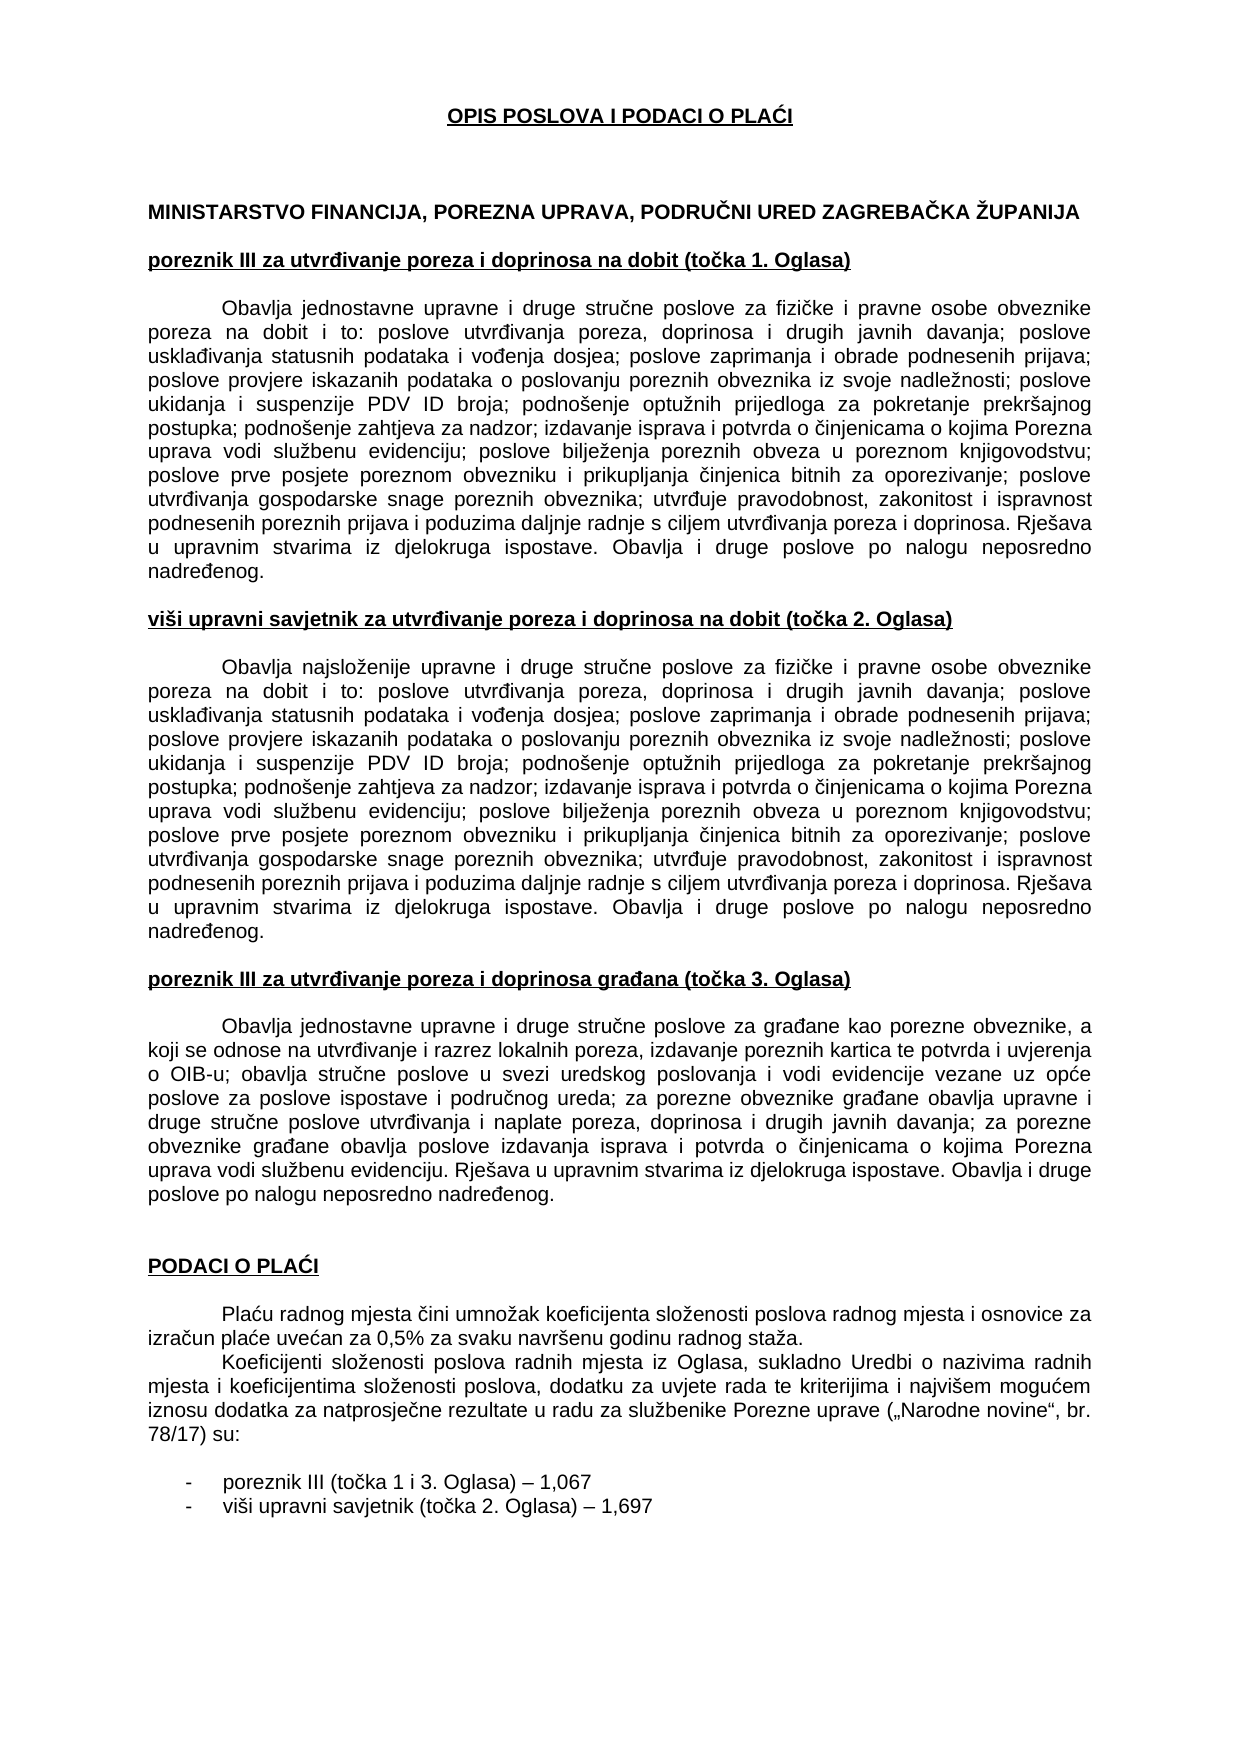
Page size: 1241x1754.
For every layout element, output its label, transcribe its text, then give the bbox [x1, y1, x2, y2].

text OPIS POSLOVA I PODACI O PLAĆI [148, 103, 1093, 127]
text Obavlja jednostavne upravne i druge stručne poslove za fizičke i pravne osobe obveznike poreza na dobit i to: poslove utvrđivanja poreza, doprinosa i drugih javnih davanja; poslove usklađivanja statusnih podataka i vođenja dosjea; poslove zaprimanja i obrade podnesenih prijava; poslove provjere iskazanih podataka o poslovanju poreznih obveznika iz svoje nadležnosti; poslove ukidanja i suspenzije PDV ID broja; podnošenje optužnih prijedloga za pokretanje prekršajnog postupka; podnošenje zahtjeva za nadzor; izdavanje isprava i potvrda o činjenicama o kojima Porezna uprava vodi službenu evidenciju; poslove bilježenja poreznih obveza u poreznom knjigovodstvu; poslove prve posjete poreznom obvezniku i prikupljanja činjenica bitnih za oporezivanje; poslove utvrđivanja gospodarske snage poreznih obveznika; utvrđuje pravodobnost, zakonitost i ispravnost podnesenih poreznih prijava i poduzima daljnje radnje s ciljem utvrđivanja poreza i doprinosa. Rješava u upravnim stvarima iz djelokruga ispostave. Obavlja i druge poslove po nalogu neposredno nadređenog. [148, 296, 1093, 583]
text viši upravni savjetnik za utvrđivanje poreza i doprinosa na dobit (točka 2. Oglasa) [148, 607, 1093, 631]
text poreznik III za utvrđivanje poreza i doprinosa na dobit (točka 1. Oglasa) [148, 248, 1093, 272]
list poreznik III (točka 1 i 3. Oglasa) – 1,067 [185, 1469, 1093, 1493]
text Koeficijenti složenosti poslova radnih mjesta iz Oglasa, sukladno Uredbi o nazivima radnih mjesta i koeficijentima složenosti poslova, dodatku za uvjete rada te kriterijima i najvišem mogućem iznosu dodatka za natprosječne rezultate u radu za službenike Porezne uprave („Narodne novine“, br. 78/17) su: [148, 1350, 1093, 1446]
text Plaću radnog mjesta čini umnožak koeficijenta složenosti poslova radnog mjesta i osnovice za izračun plaće uvećan za 0,5% za svaku navršenu godinu radnog staža. [148, 1302, 1093, 1350]
list viši upravni savjetnik (točka 2. Oglasa) – 1,697 [185, 1493, 1093, 1517]
text PODACI O PLAĆI [148, 1254, 1093, 1278]
text Obavlja jednostavne upravne i druge stručne poslove za građane kao porezne obveznike, a koji se odnose na utvrđivanje i razrez lokalnih poreza, izdavanje poreznih kartica te potvrda i uvjerenja o OIB-u; obavlja stručne poslove u svezi uredskog poslovanja i vodi evidencije vezane uz opće poslove za poslove ispostave i područnog ureda; za porezne obveznike građane obavlja upravne i druge stručne poslove utvrđivanja i naplate poreza, doprinosa i drugih javnih davanja; za porezne obveznike građane obavlja poslove izdavanja isprava i potvrda o činjenicama o kojima Porezna uprava vodi službenu evidenciju. Rješava u upravnim stvarima iz djelokruga ispostave. Obavlja i druge poslove po nalogu neposredno nadređenog. [148, 1014, 1093, 1206]
list MINISTARSTVO FINANCIJA, POREZNA UPRAVA, PODRUČNI URED ZAGREBAČKA ŽUPANIJA [148, 200, 1093, 224]
text Obavlja najsloženije upravne i druge stručne poslove za fizičke i pravne osobe obveznike poreza na dobit i to: poslove utvrđivanja poreza, doprinosa i drugih javnih davanja; poslove usklađivanja statusnih podataka i vođenja dosjea; poslove zaprimanja i obrade podnesenih prijava; poslove provjere iskazanih podataka o poslovanju poreznih obveznika iz svoje nadležnosti; poslove ukidanja i suspenzije PDV ID broja; podnošenje optužnih prijedloga za pokretanje prekršajnog postupka; podnošenje zahtjeva za nadzor; izdavanje isprava i potvrda o činjenicama o kojima Porezna uprava vodi službenu evidenciju; poslove bilježenja poreznih obveza u poreznom knjigovodstvu; poslove prve posjete poreznom obvezniku i prikupljanja činjenica bitnih za oporezivanje; poslove utvrđivanja gospodarske snage poreznih obveznika; utvrđuje pravodobnost, zakonitost i ispravnost podnesenih poreznih prijava i poduzima daljnje radnje s ciljem utvrđivanja poreza i doprinosa. Rješava u upravnim stvarima iz djelokruga ispostave. Obavlja i druge poslove po nalogu neposredno nadređenog. [148, 655, 1093, 942]
text poreznik III za utvrđivanje poreza i doprinosa građana (točka 3. Oglasa) [148, 966, 1093, 990]
